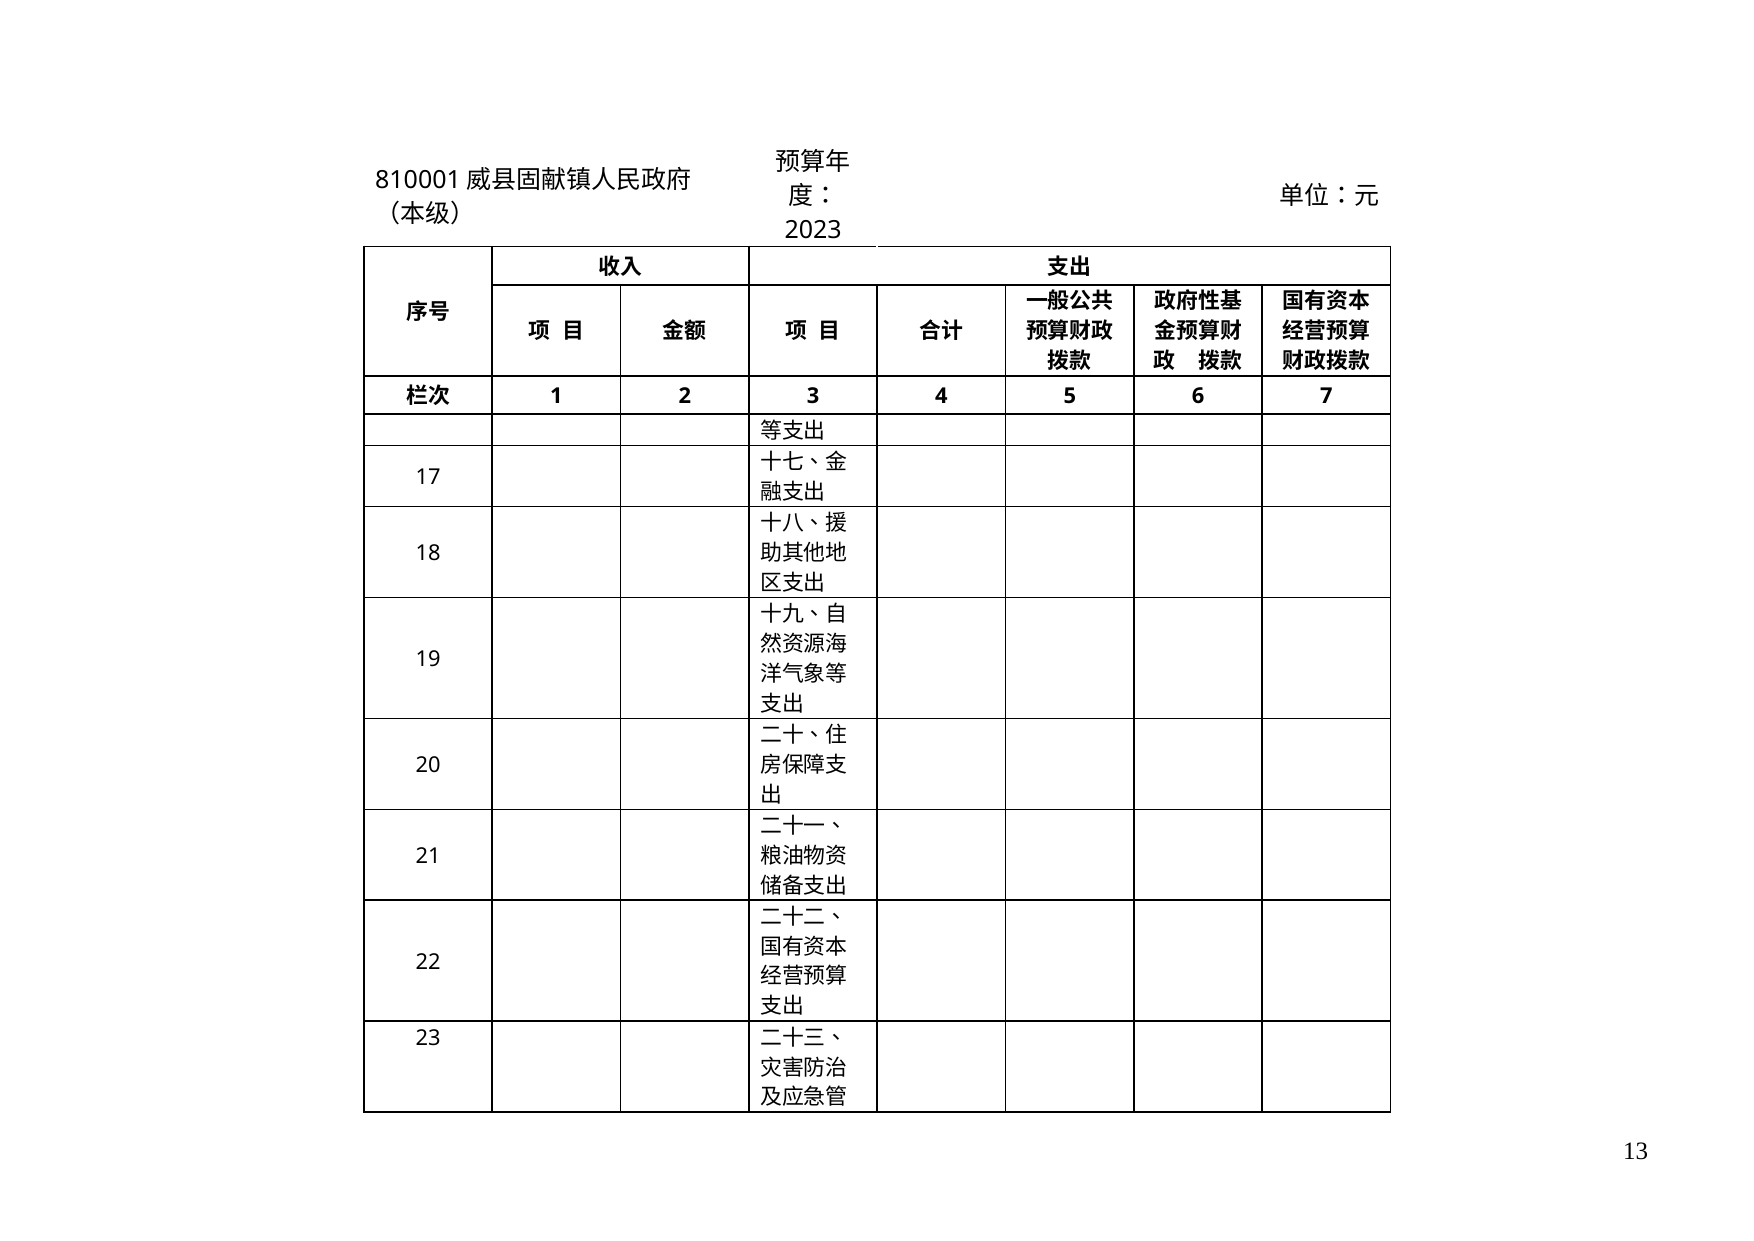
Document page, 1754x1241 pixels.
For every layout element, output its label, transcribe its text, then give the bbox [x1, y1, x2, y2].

table_cell [621, 810, 748, 899]
table_cell 收入 [493, 247, 748, 284]
table_cell [1006, 719, 1133, 808]
table_cell [493, 810, 620, 899]
table_cell 栏次 [365, 377, 491, 413]
table_cell [1135, 901, 1261, 1020]
table_cell [493, 1022, 620, 1111]
table_cell [1263, 507, 1390, 597]
table_cell [621, 415, 748, 445]
table_cell 19 [365, 598, 491, 717]
table_cell 十六、商业服务业等支出 [750, 415, 876, 445]
table_cell 国有资本经营预算财政拨款 [1263, 286, 1390, 375]
table_cell 序号 [365, 247, 491, 375]
table_cell 项 目 [493, 286, 620, 375]
table_cell [621, 1022, 748, 1111]
table_cell 十七、金融支出 [750, 446, 876, 506]
table_cell [1263, 901, 1390, 1020]
table_cell [878, 810, 1005, 899]
table_cell [493, 598, 620, 717]
table_cell [493, 446, 620, 506]
table_cell [1135, 598, 1261, 717]
table_cell 政府性基金预算财政 拨款 [1135, 286, 1261, 375]
table_cell [1006, 810, 1133, 899]
table_cell [1263, 598, 1390, 717]
table_cell 22 [365, 901, 491, 1020]
table_cell 二十一、粮油物资储备支出 [750, 810, 876, 899]
table_cell [1006, 1022, 1133, 1111]
table_cell 项 目 [750, 286, 876, 375]
table_cell [1263, 719, 1390, 808]
table_cell 18 [365, 507, 491, 597]
table_cell 5 [1006, 377, 1133, 413]
table_cell [878, 719, 1005, 808]
table_cell 十八、援助其他地区支出 [750, 507, 876, 597]
table_cell [878, 507, 1005, 597]
table_cell 1 [493, 377, 620, 413]
table_cell [1263, 446, 1390, 506]
table_cell [1263, 810, 1390, 899]
table_cell [878, 415, 1005, 445]
table_cell 16 [365, 415, 491, 445]
table_cell 合计 [878, 286, 1005, 375]
table_cell [1135, 507, 1261, 597]
table_cell [1135, 415, 1261, 445]
table_cell [1006, 507, 1133, 597]
table_cell 7 [1263, 377, 1390, 413]
table_cell 3 [750, 377, 876, 413]
table_cell 6 [1135, 377, 1261, 413]
table_header 单位：元 [878, 143, 1390, 246]
table_cell 二十三、灾害防治及应急管理支出 [750, 1022, 876, 1111]
table_cell [878, 598, 1005, 717]
table_cell [621, 446, 748, 506]
table_cell 二十二、国有资本经营预算支出 [750, 901, 876, 1020]
table_cell [878, 901, 1005, 1020]
table_header 预算年度：2023 [750, 143, 876, 246]
table_cell [621, 598, 748, 717]
table_cell [1006, 415, 1133, 445]
table_cell [493, 415, 620, 445]
table_cell 17 [365, 446, 491, 506]
table_cell [1135, 719, 1261, 808]
table_cell [493, 719, 620, 808]
table_cell [1006, 598, 1133, 717]
table_cell [1135, 446, 1261, 506]
table_cell [1135, 810, 1261, 899]
table_cell 一般公共预算财政拨款 [1006, 286, 1133, 375]
table_cell [1263, 1022, 1390, 1111]
table_cell [1135, 1022, 1261, 1111]
table_cell [621, 901, 748, 1020]
table_cell [1006, 446, 1133, 506]
table_cell 4 [878, 377, 1005, 413]
table_cell 21 [365, 810, 491, 899]
table_cell 23 [365, 1022, 491, 1111]
table_cell 支出 [750, 247, 1390, 284]
table_cell [493, 901, 620, 1020]
table_cell [621, 719, 748, 808]
table_header 810001威县固献镇人民政府（本级） [365, 143, 748, 246]
table_cell [493, 507, 620, 597]
table_cell 金额 [621, 286, 748, 375]
table_cell [1006, 901, 1133, 1020]
table_cell [878, 1022, 1005, 1111]
table_cell [1263, 415, 1390, 445]
table_cell 二十、住房保障支出 [750, 719, 876, 808]
table_cell [621, 507, 748, 597]
table_cell [878, 446, 1005, 506]
table_cell 2 [621, 377, 748, 413]
table_cell 十九、自然资源海洋气象等支出 [750, 598, 876, 717]
table_cell 20 [365, 719, 491, 808]
